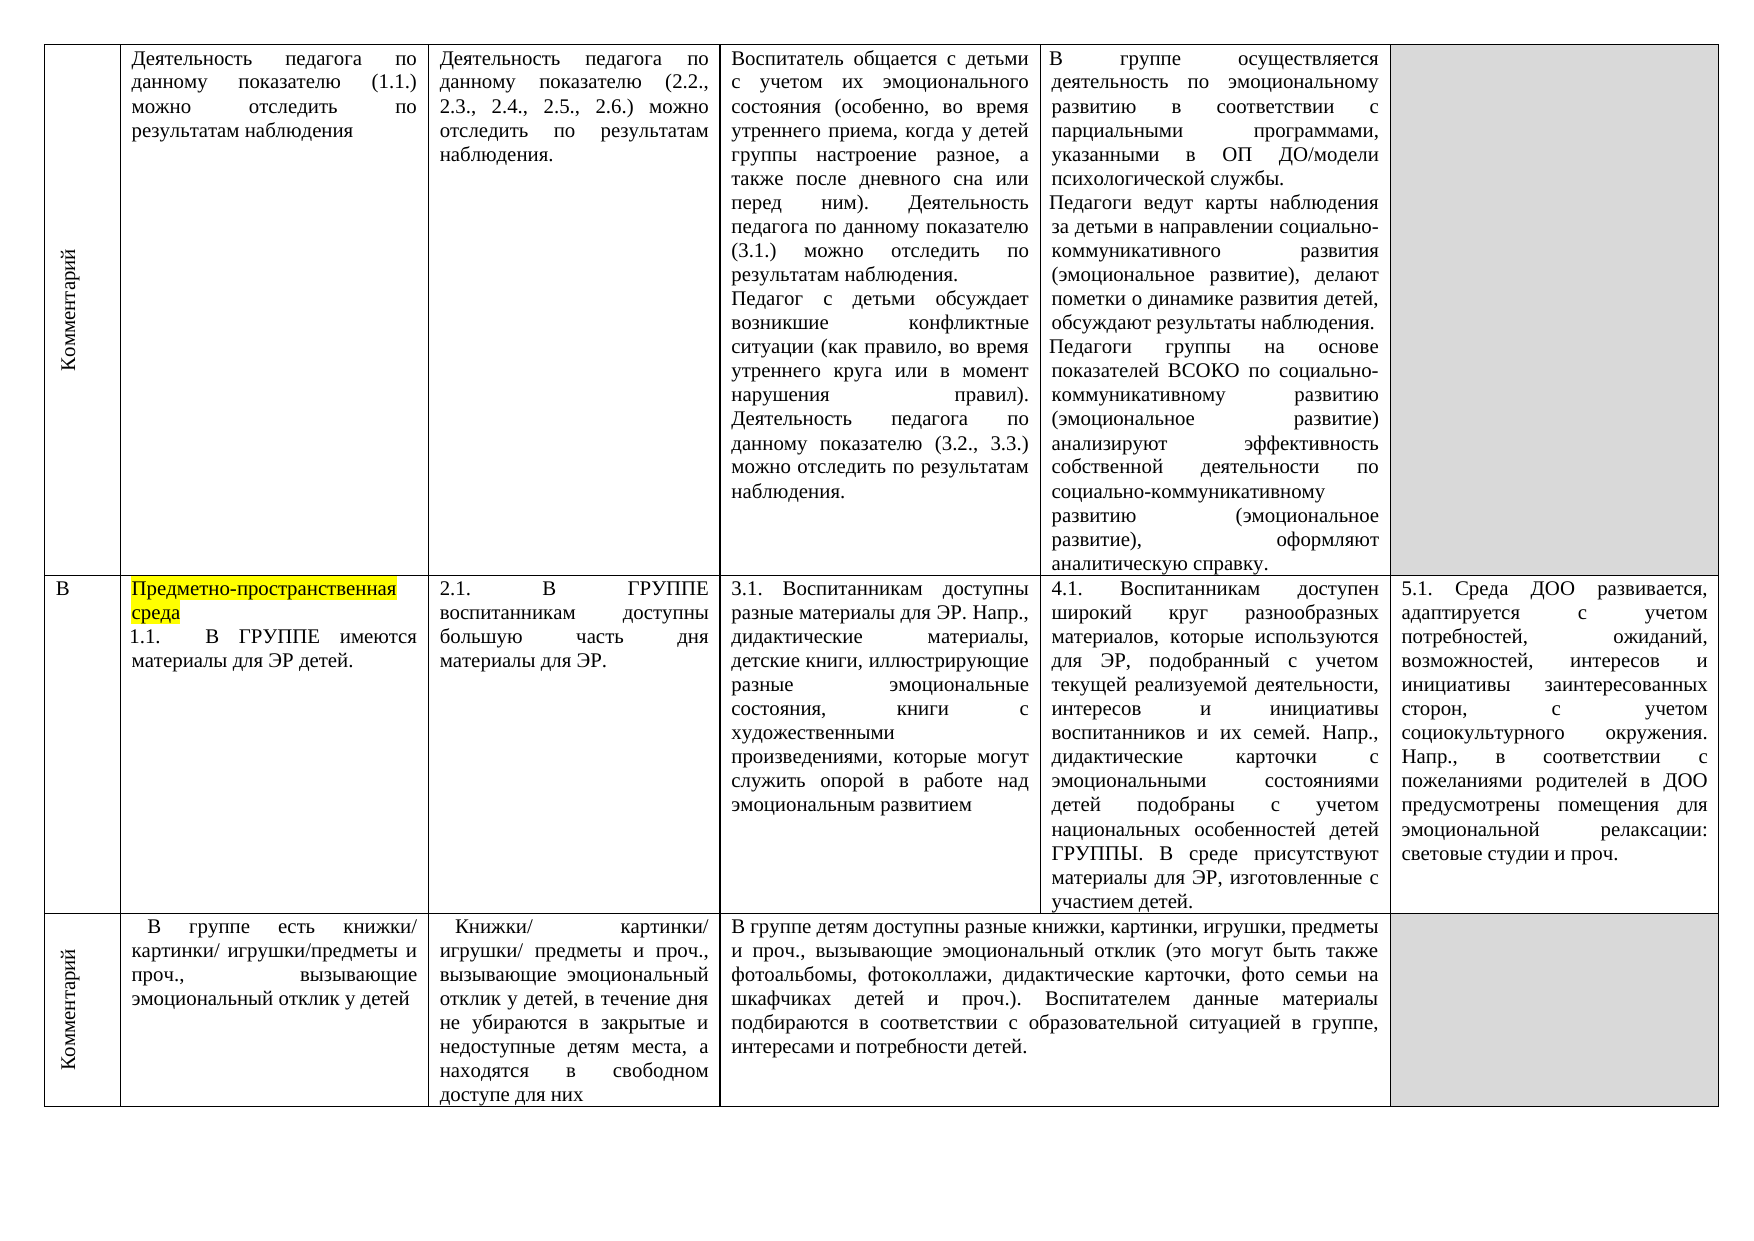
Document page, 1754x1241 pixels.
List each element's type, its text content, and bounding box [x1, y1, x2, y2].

table_cell В [45, 576, 120, 913]
table_cell В группе есть книжки/ картинки/ игрушки/предметы и проч., вызывающие эмоциональный отклик у детей [121, 914, 428, 1106]
table_cell В группе осуществляется деятельность по эмоциональному развитию в соответствии с парциальными программами, указанными в ОП ДО/модели психологической службы. Педагоги ведут карты наблюдения за детьми в направлении социально-коммуникативного развития (эмоциональное развитие), делают пометки о динамике развития детей, обсуждают результаты наблюдения. Педагоги группы на основе показателей ВСОКО по социально-коммуникативному развитию (эмоциональное развитие) анализируют эффективность собственной деятельности по социально-коммуникативному развитию (эмоциональное развитие), оформляют аналитическую справку. [1041, 45, 1390, 575]
table_cell 5.1. Среда ДОО развивается, адаптируется с учетом потребностей, ожиданий, возможностей, интересов и инициативы заинтересованных сторон, с учетом социокультурного окружения. Напр., в соответствии с пожеланиями родителей в ДОО предусмотрены помещения для эмоциональной релаксации: световые студии и проч. [1391, 576, 1718, 913]
table_cell Книжки/ картинки/ игрушки/ предметы и проч., вызывающие эмоциональный отклик у детей, в течение дня не убираются в закрытые и недоступные детям места, а находятся в свободном доступе для них [429, 914, 719, 1106]
table_cell [1391, 914, 1718, 1106]
table_cell Воспитатель общается с детьми с учетом их эмоционального состояния (особенно, во время утреннего приема, когда у детей группы настроение разное, а также после дневного сна или перед ним). Деятельность педагога по данному показателю (3.1.) можно отследить по результатам наблюдения. Педагог с детьми обсуждает возникшие конфликтные ситуации (как правило, во время утреннего круга или в момент нарушения правил). Деятельность педагога по данному показателю (3.2., 3.3.) можно отследить по результатам наблюдения. [721, 45, 1040, 575]
table_cell 2.1. В ГРУППЕ воспитанникам доступны большую часть дня материалы для ЭР. [429, 576, 719, 913]
table_cell Деятельность педагога по данному показателю (1.1.) можно отследить по результатам наблюдения [121, 45, 428, 575]
table_cell 3.1. Воспитанникам доступны разные материалы для ЭР. Напр., дидактические материалы, детские книги, иллюстрирующие разные эмоциональные состояния, книги с художественными произведениями, которые могут служить опорой в работе над эмоциональным развитием [721, 576, 1040, 913]
table_cell Предметно-пространственная среда В ГРУППЕ имеются материалы для ЭР детей. [121, 576, 428, 913]
table_cell Комментарий [45, 45, 120, 575]
table_cell Комментарий [45, 914, 120, 1106]
table_cell В группе детям доступны разные книжки, картинки, игрушки, предметы и проч., вызывающие эмоциональный отклик (это могут быть также фотоальбомы, фотоколлажи, дидактические карточки, фото семьи на шкафчиках детей и проч.). Воспитателем данные материалы подбираются в соответствии с образовательной ситуацией в группе, интересами и потребности детей. [721, 914, 1390, 1106]
table_cell 4.1. Воспитанникам доступен широкий круг разнообразных материалов, которые используются для ЭР, подобранный с учетом текущей реализуемой деятельности, интересов и инициативы воспитанников и их семей. Напр., дидактические карточки с эмоциональными состояниями детей подобраны с учетом национальных особенностей детей ГРУППЫ. В среде присутствуют материалы для ЭР, изготовленные с участием детей. [1041, 576, 1390, 913]
table_cell Деятельность педагога по данному показателю (2.2., 2.3., 2.4., 2.5., 2.6.) можно отследить по результатам наблюдения. [429, 45, 719, 575]
table_cell [1391, 45, 1718, 575]
